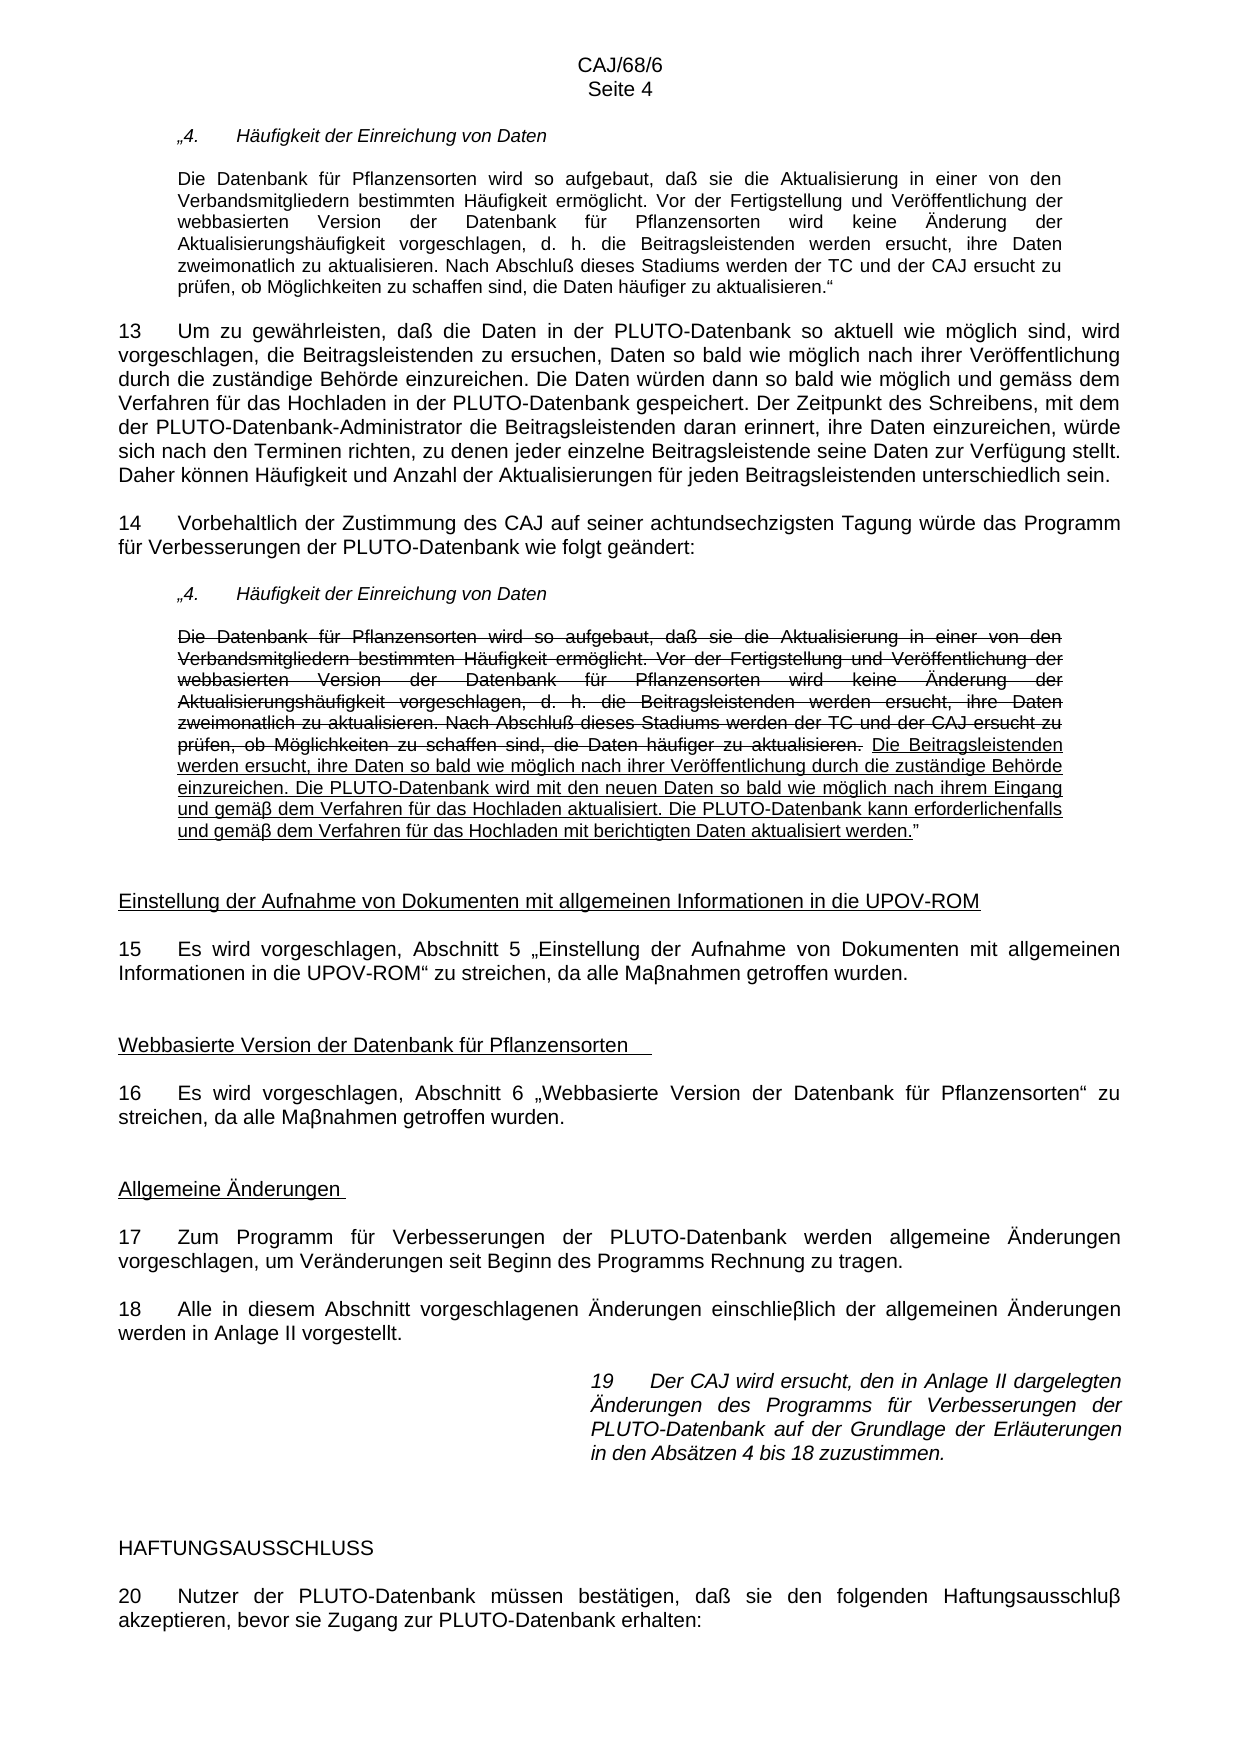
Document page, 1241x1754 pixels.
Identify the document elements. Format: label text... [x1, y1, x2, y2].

text „4. Häufigkeit der Einreichung von Daten [177, 583, 1063, 604]
subtitle HAFTUNGSAUSSCHLUSS [118, 1536, 1122, 1560]
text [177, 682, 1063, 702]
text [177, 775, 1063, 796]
text Es wird vorgeschlagen, Abschnitt 5 „Einstellung der Aufnahme von Dokumenten mit allgemeinen Informationen in die UPOV-ROM“ zu streichen, da alle Maβnahmen getroffen wurden. [118, 937, 1122, 985]
text Es wird vorgeschlagen, Abschnitt 6 „Webbasierte Version der Datenbank für Pflanzensorten“ zu streichen, da alle Maβnahmen getroffen wurden. [118, 1081, 1122, 1129]
subtitle Einstellung der Aufnahme von Dokumenten mit allgemeinen Informationen in die UPOV-ROM [118, 889, 1122, 913]
text Zum Programm für Verbesserungen der PLUTO-Datenbank werden allgemeine Änderungen vorgeschlagen, um Veränderungen seit Beginn des Programms Rechnung zu tragen. [118, 1225, 1122, 1273]
subtitle Webbasierte Version der Datenbank für Pflanzensorten [118, 1033, 1122, 1057]
text Alle in diesem Abschnitt vorgeschlagenen Änderungen einschlieβlich der allgemeinen Änderungen werden in Anlage II vorgestellt. [118, 1297, 1122, 1344]
text Der CAJ wird ersucht, den in Anlage II dargelegten Änderungen des Programms für Verbesserungen der PLUTO-Datenbank auf der Grundlage der Erläuterungen in den Absätzen 4 bis 18 zuzustimmen. [591, 1368, 1122, 1464]
text Um zu gewährleisten, daß die Daten in der PLUTO-Datenbank so aktuell wie möglich sind, wird vorgeschlagen, die Beitragsleistenden zu ersuchen, Daten so bald wie möglich nach ihrer Veröffentlichung durch die zuständige Behörde einzureichen. Die Daten würden dann so bald wie möglich und gemäss dem Verfahren für das Hochladen in der PLUTO-Datenbank gespeichert. Der Zeitpunkt des Schreibens, mit dem der PLUTO-Datenbank-Administrator die Beitragsleistenden daran erinnert, ihre Daten einzureichen, würde sich nach den Terminen richten, zu denen jeder einzelne Beitragsleistende seine Daten zur Verfügung stellt. Daher können Häufigkeit und Anzahl der Aktualisierungen für jeden Beitragsleistenden unterschiedlich sein. [118, 319, 1122, 487]
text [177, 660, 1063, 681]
text Nutzer der PLUTO-Datenbank müssen bestätigen, daß sie den folgenden Haftungsausschluβ akzeptieren, bevor sie Zugang zur PLUTO-Datenbank erhalten: [118, 1584, 1122, 1632]
text „4. Häufigkeit der Einreichung von Daten [177, 125, 1063, 147]
text Die Datenbank für Pflanzensorten wird so aufgebaut, daß sie die Aktualisierung in einer von den Verbandsmitgliedern bestimmten Häufigkeit ermöglicht. Vor der Fertigstellung und Veröffentlichung der webbasierten Version der Datenbank für Pflanzensorten wird keine Änderung der Aktualisierungshäufigkeit vorgeschlagen, d. h. die Beitragsleistenden werden ersucht, ihre Daten zweimonatlich zu aktualisieren. Nach Abschluß dieses Stadiums werden der TC und der CAJ ersucht zu prüfen, ob Möglichkeiten zu schaffen sind, die Daten häufiger zu aktualisieren.“ [177, 168, 1063, 297]
text Die Datenbank für Pflanzensorten wird so aufgebaut, daß sie die Aktualisierung in einer von den Verbandsmitgliedern bestimmten Häufigkeit ermöglicht. Vor der Fertigstellung und Veröffentlichung der webbasierten Version der Datenbank für Pflanzensorten wird keine Änderung der Aktualisierungshäufigkeit vorgeschlagen, d. h. die Beitragsleistenden werden ersucht, ihre Daten zweimonatlich zu aktualisieren. Nach Abschluß dieses Stadiums werden der TC und der CAJ ersucht zu prüfen, ob Möglichkeiten zu schaffen sind, die Daten häufiger zu aktualisieren. Die Beitragsleistenden werden ersucht, ihre Daten so bald wie möglich nach ihrer Veröffentlichung durch die zuständige Behörde einzureichen. Die PLUTO-Datenbank wird mit den neuen Daten so bald wie möglich nach ihrem Eingang und gemäβ dem Verfahren für das Hochladen aktualisiert. Die PLUTO-Datenbank kann erforderlichenfalls und gemäβ dem Verfahren für das Hochladen mit berichtigten Daten aktualisiert werden.” [177, 703, 1063, 774]
text Vorbehaltlich der Zustimmung des CAJ auf seiner achtundsechzigsten Tagung würde das Programm für Verbesserungen der PLUTO-Datenbank wie folgt geändert: [118, 511, 1122, 559]
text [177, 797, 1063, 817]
subtitle Allgemeine Änderungen [118, 1177, 1122, 1201]
